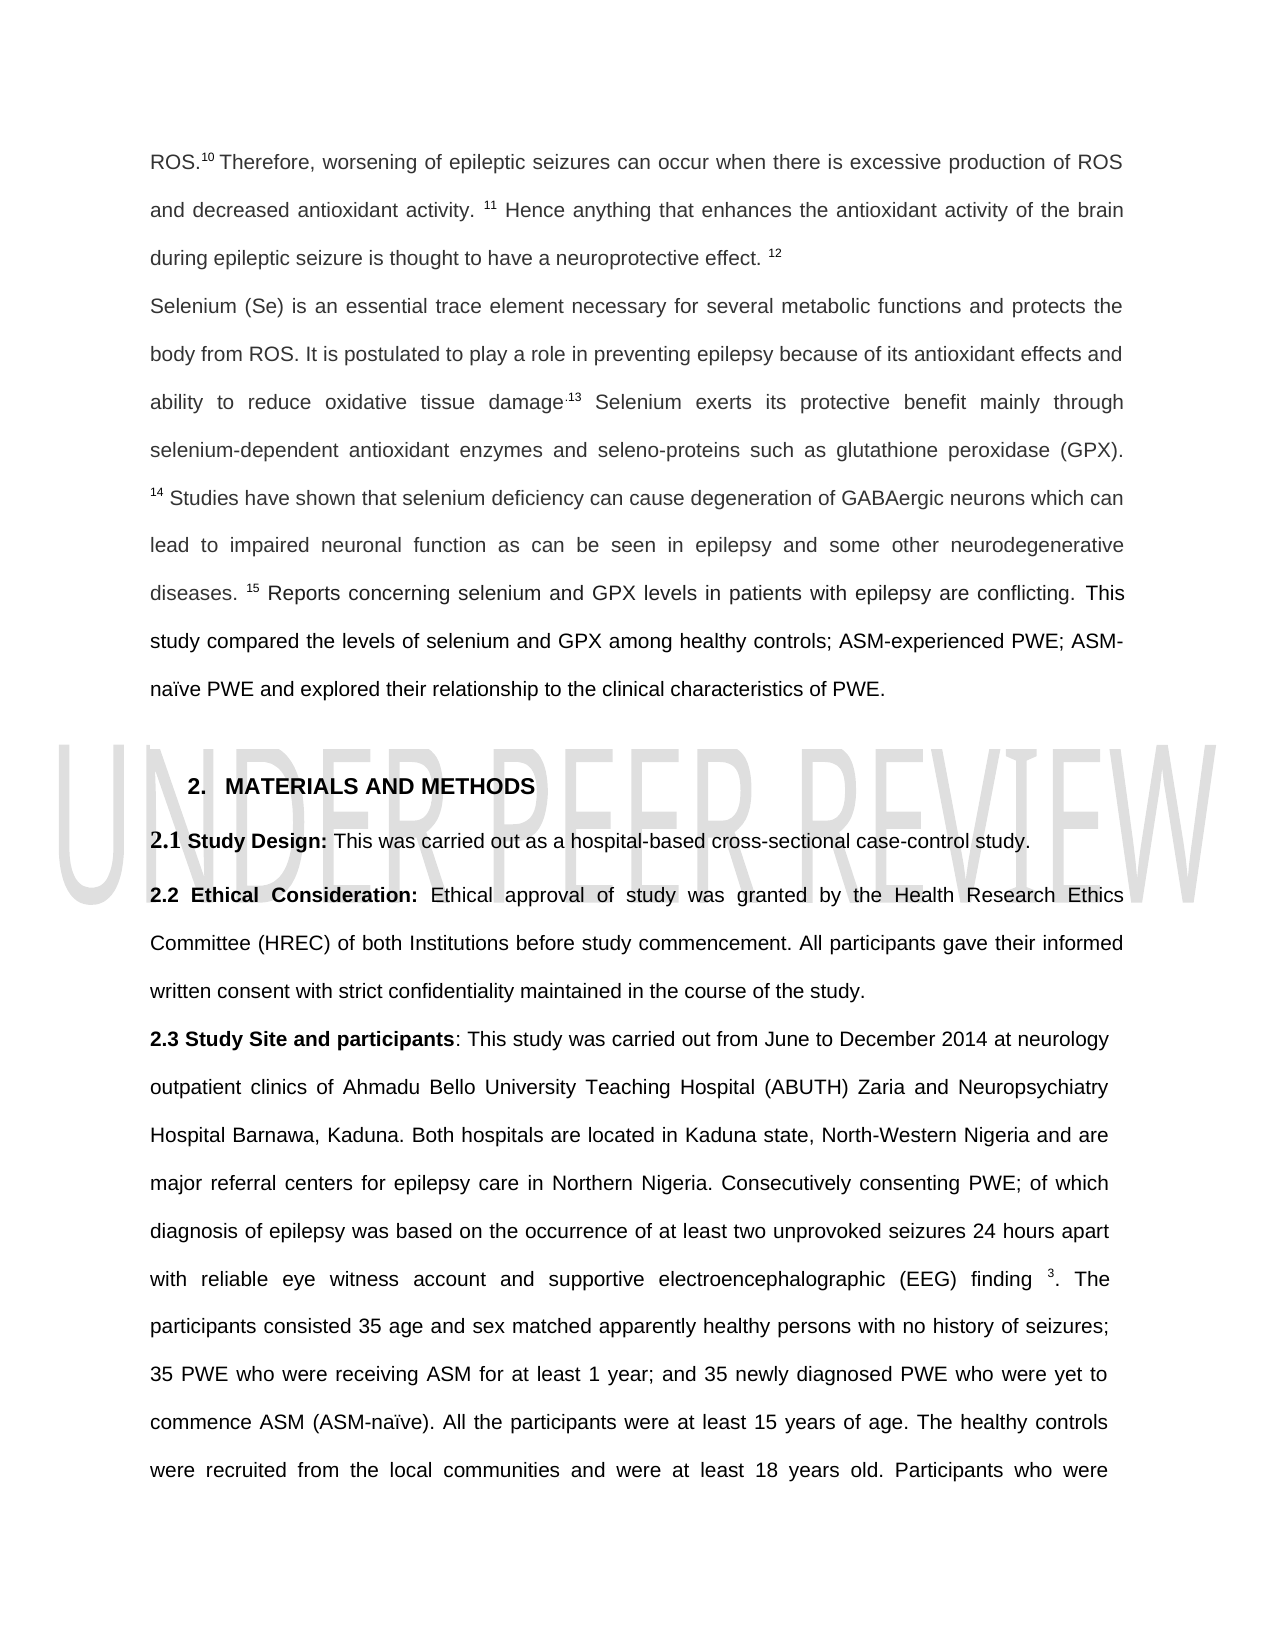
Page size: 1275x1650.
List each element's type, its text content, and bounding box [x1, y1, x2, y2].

text 2.1 Study Design: This was carried out as a hospital-based cross-sectional case-control study. [150, 826, 1125, 854]
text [150, 150, 1125, 270]
text 2.2 Ethical Consideration: Ethical approval of study was granted by the Health Research Ethics Committee (HREC) of both Institutions before study commencement. All participants gave their informed written consent with strict confidentiality maintained in the course of the study. [150, 883, 1125, 1003]
list MATERIALS AND METHODS [187, 773, 1125, 799]
text Selenium (Se) is an essential trace element necessary for several metabolic functions and protects the body from ROS. It is postulated to play a role in preventing epilepsy because of its antioxidant effects and ability to reduce oxidative tissue damage.13 Selenium exerts its protective benefit mainly through selenium-dependent antioxidant enzymes and seleno-proteins such as glutathione peroxidase (GPX). 14 Studies have shown that selenium deficiency can cause degeneration of GABAergic neurons which can lead to impaired neuronal function as can be seen in epilepsy and some other neurodegenerative diseases. 15 Reports concerning selenium and GPX levels in patients with epilepsy are conflicting. This study compared the levels of selenium and GPX among healthy controls; ASM-experienced PWE; ASM-naïve PWE and explored their relationship to the clinical characteristics of PWE. [150, 557, 1125, 701]
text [150, 1027, 1110, 1482]
text Selenium (Se) is an essential trace element necessary for several metabolic functions and protects the body from ROS. It is postulated to play a role in preventing epilepsy because of its antioxidant effects and ability to reduce oxidative tissue damage.13 Selenium exerts its protective benefit mainly through selenium-dependent antioxidant enzymes and seleno-proteins such as glutathione peroxidase (GPX). 14 Studies have shown that selenium deficiency can cause degeneration of GABAergic neurons which can lead to impaired neuronal function as can be seen in epilepsy and some other neurodegenerative diseases. 15 Reports concerning selenium and GPX levels in patients with epilepsy are conflicting. This study compared the levels of selenium and GPX among healthy controls; ASM-experienced PWE; ASM-naïve PWE and explored their relationship to the clinical characteristics of PWE. [150, 294, 1125, 533]
